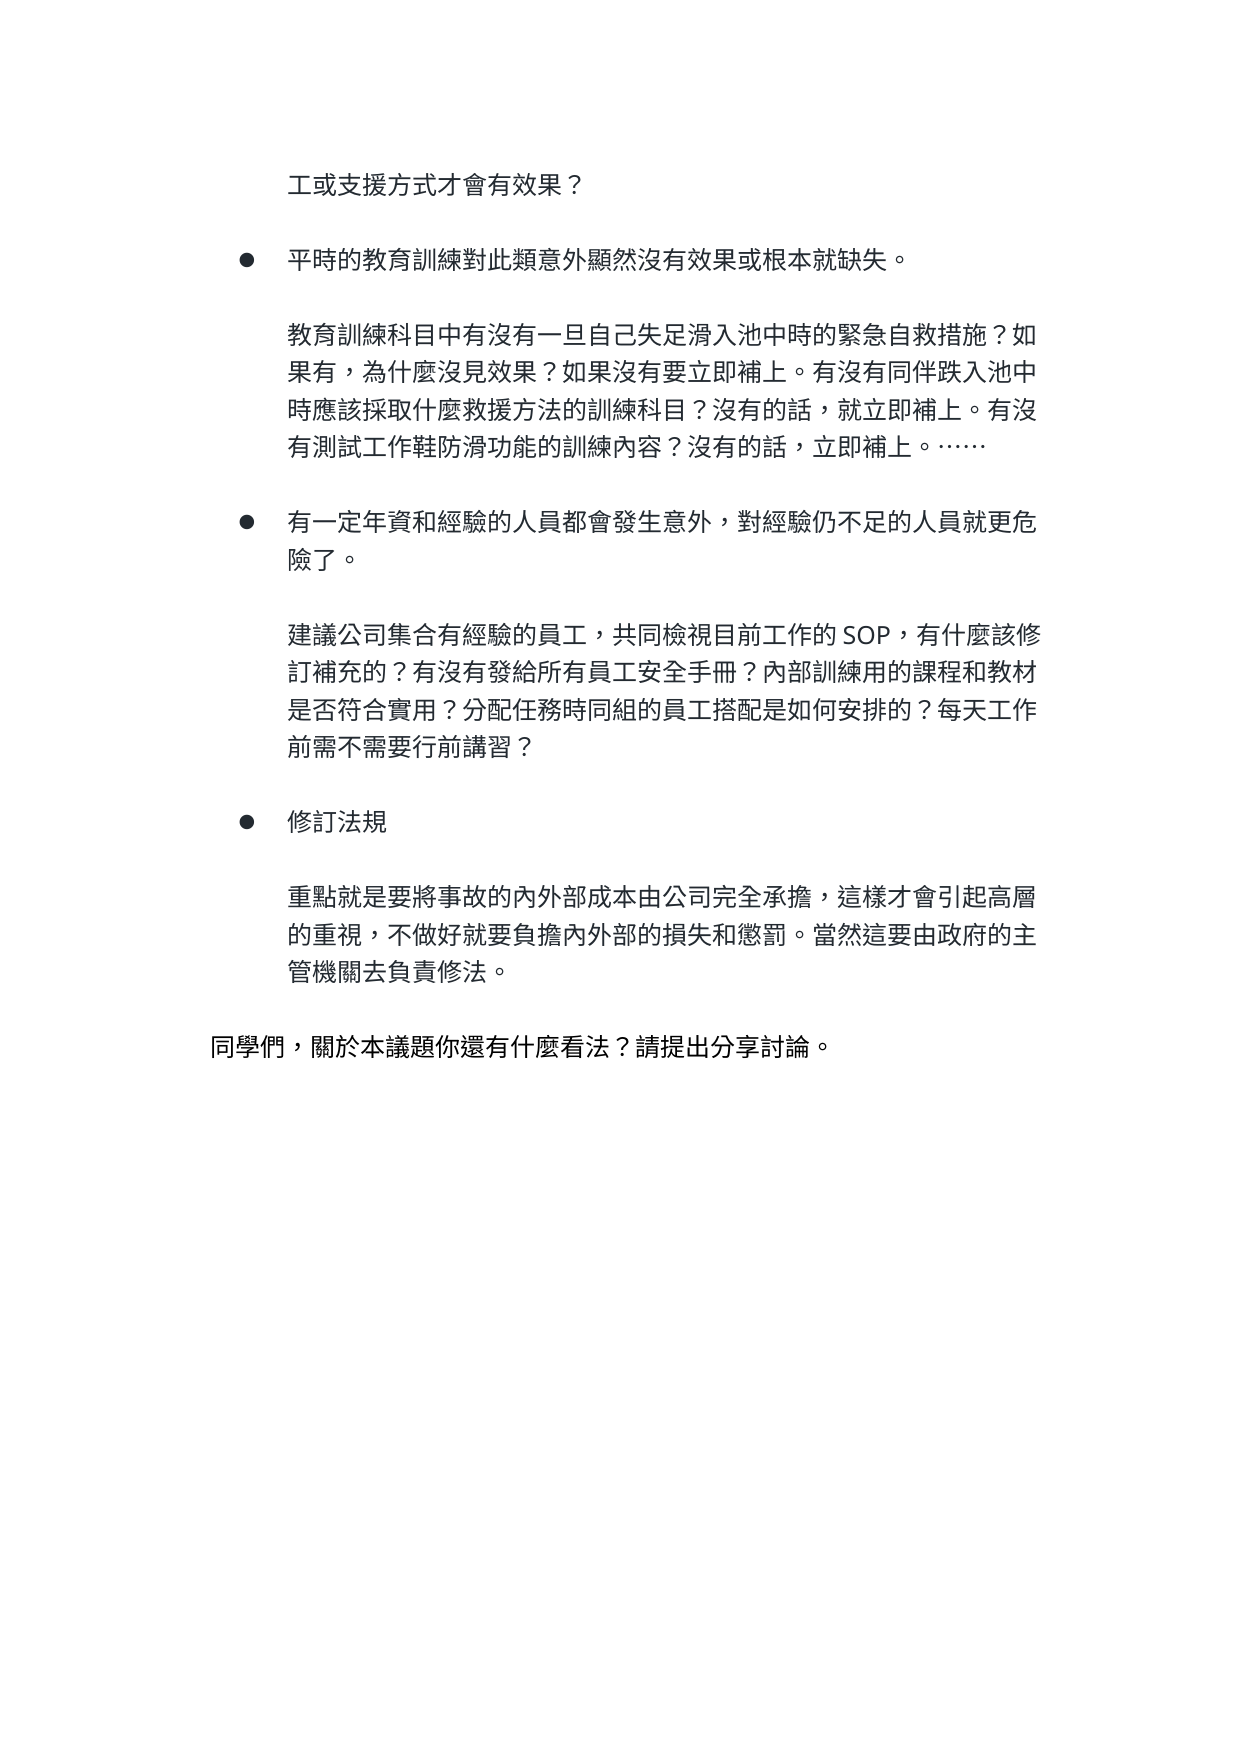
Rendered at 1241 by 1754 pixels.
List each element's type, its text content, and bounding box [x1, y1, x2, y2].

text 同學們，關於本議題你還有什麼看法？請提出分享討論。 [187, 1027, 1053, 1064]
list 建議公司集合有經驗的員工，共同檢視目前工作的SOP，有什麼該修訂補充的？有沒有發給所有員工安全手冊？內部訓練用的課程和教材是否符合實用？分配任務時同組的員工搭配是如何安排的？每天工作前需不需要行前講習？ [287, 614, 1053, 764]
list 重點就是要將事故的內外部成本由公司完全承擔，這樣才會引起高層的重視，不做好就要負擔內外部的損失和懲罰。當然這要由政府的主管機關去負責修法。 [287, 877, 1053, 989]
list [287, 164, 1053, 202]
list 修訂法規 [237, 802, 1053, 839]
list 有一定年資和經驗的人員都會發生意外，對經驗仍不足的人員就更危險了。 [237, 502, 1053, 577]
list 平時的教育訓練對此類意外顯然沒有效果或根本就缺失。 [237, 239, 1053, 277]
list 教育訓練科目中有沒有一旦自己失足滑入池中時的緊急自救措施？如果有，為什麼沒見效果？如果沒有要立即補上。有沒有同伴跌入池中時應該採取什麼救援方法的訓練科目？沒有的話，就立即補上。有沒有測試工作鞋防滑功能的訓練內容？沒有的話，立即補上。…… [287, 314, 1053, 464]
